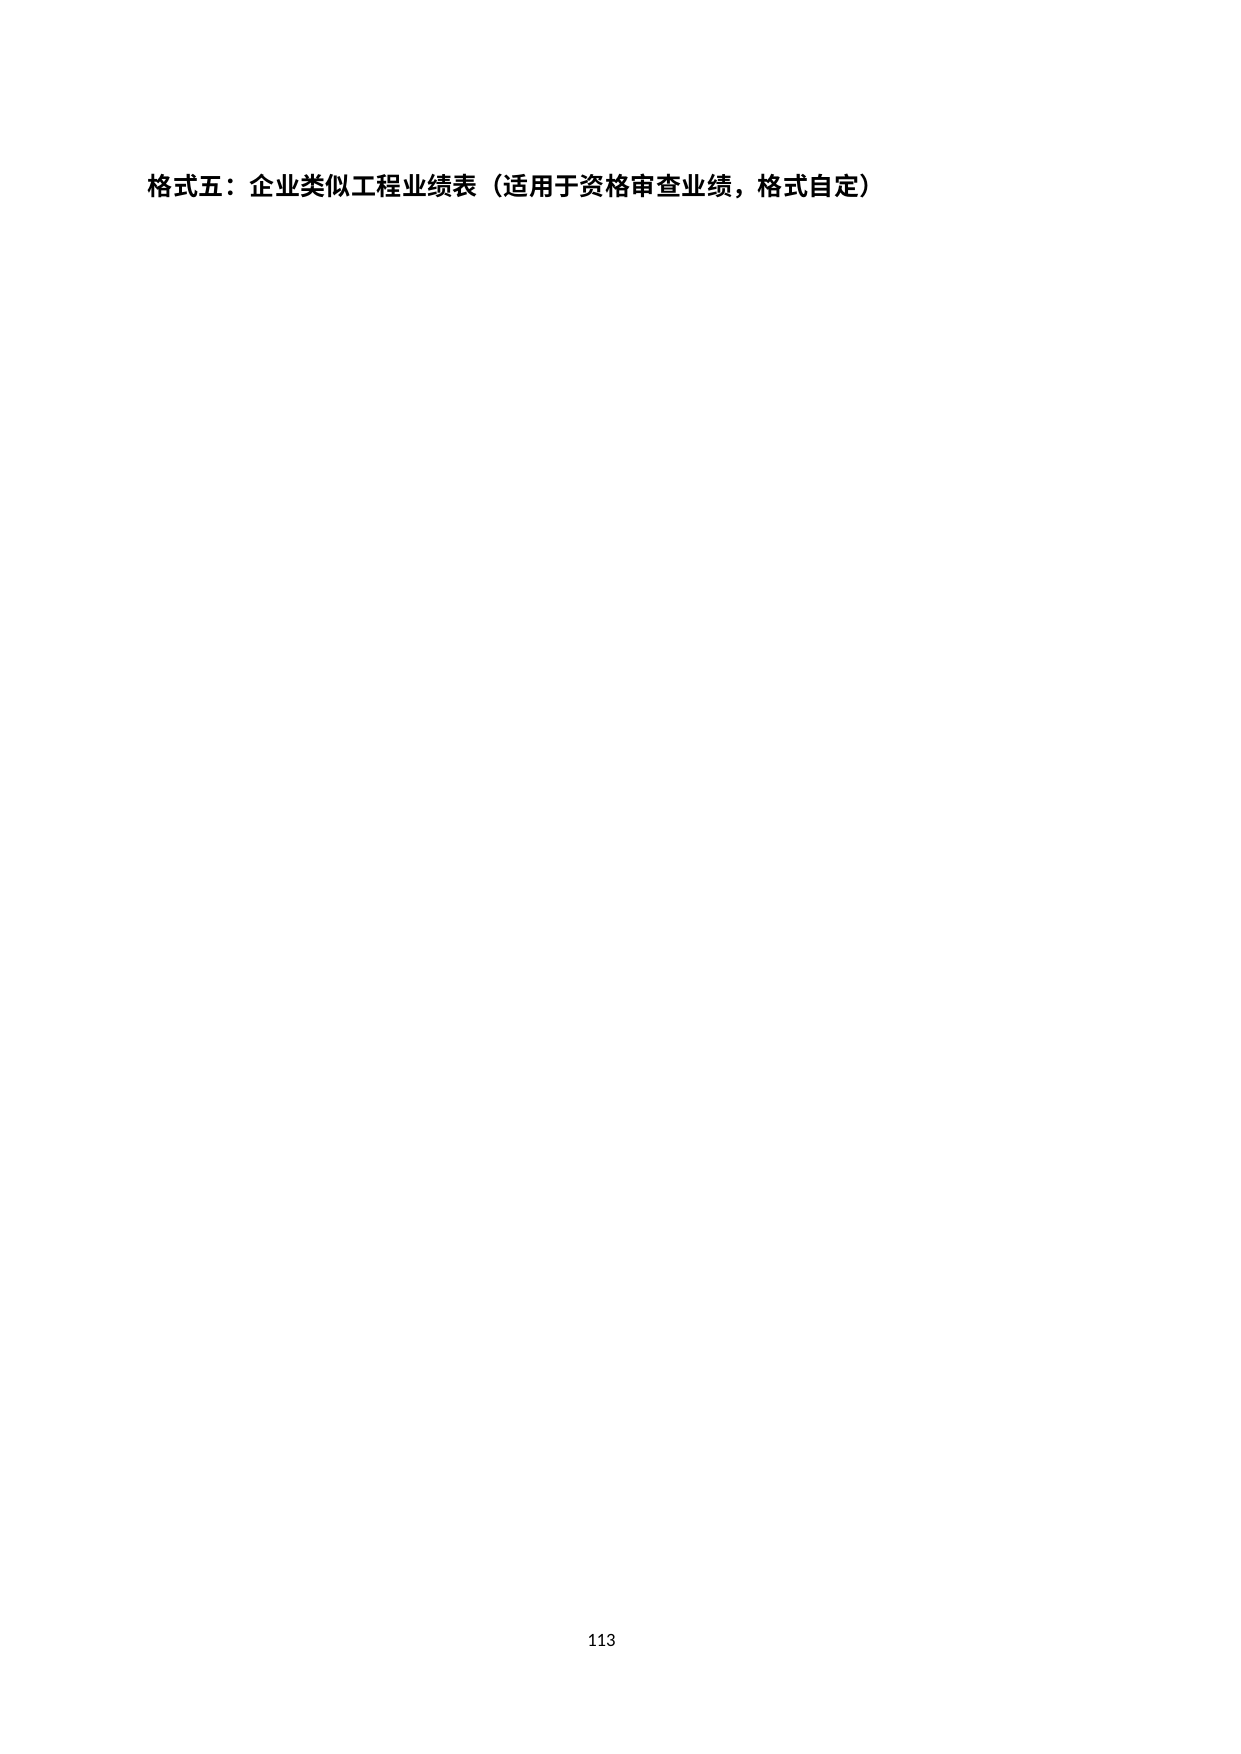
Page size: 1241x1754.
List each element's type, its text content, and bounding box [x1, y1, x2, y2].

text 格式五：企业类似工程业绩表（适用于资格审查业绩，格式自定） [148, 167, 1092, 203]
